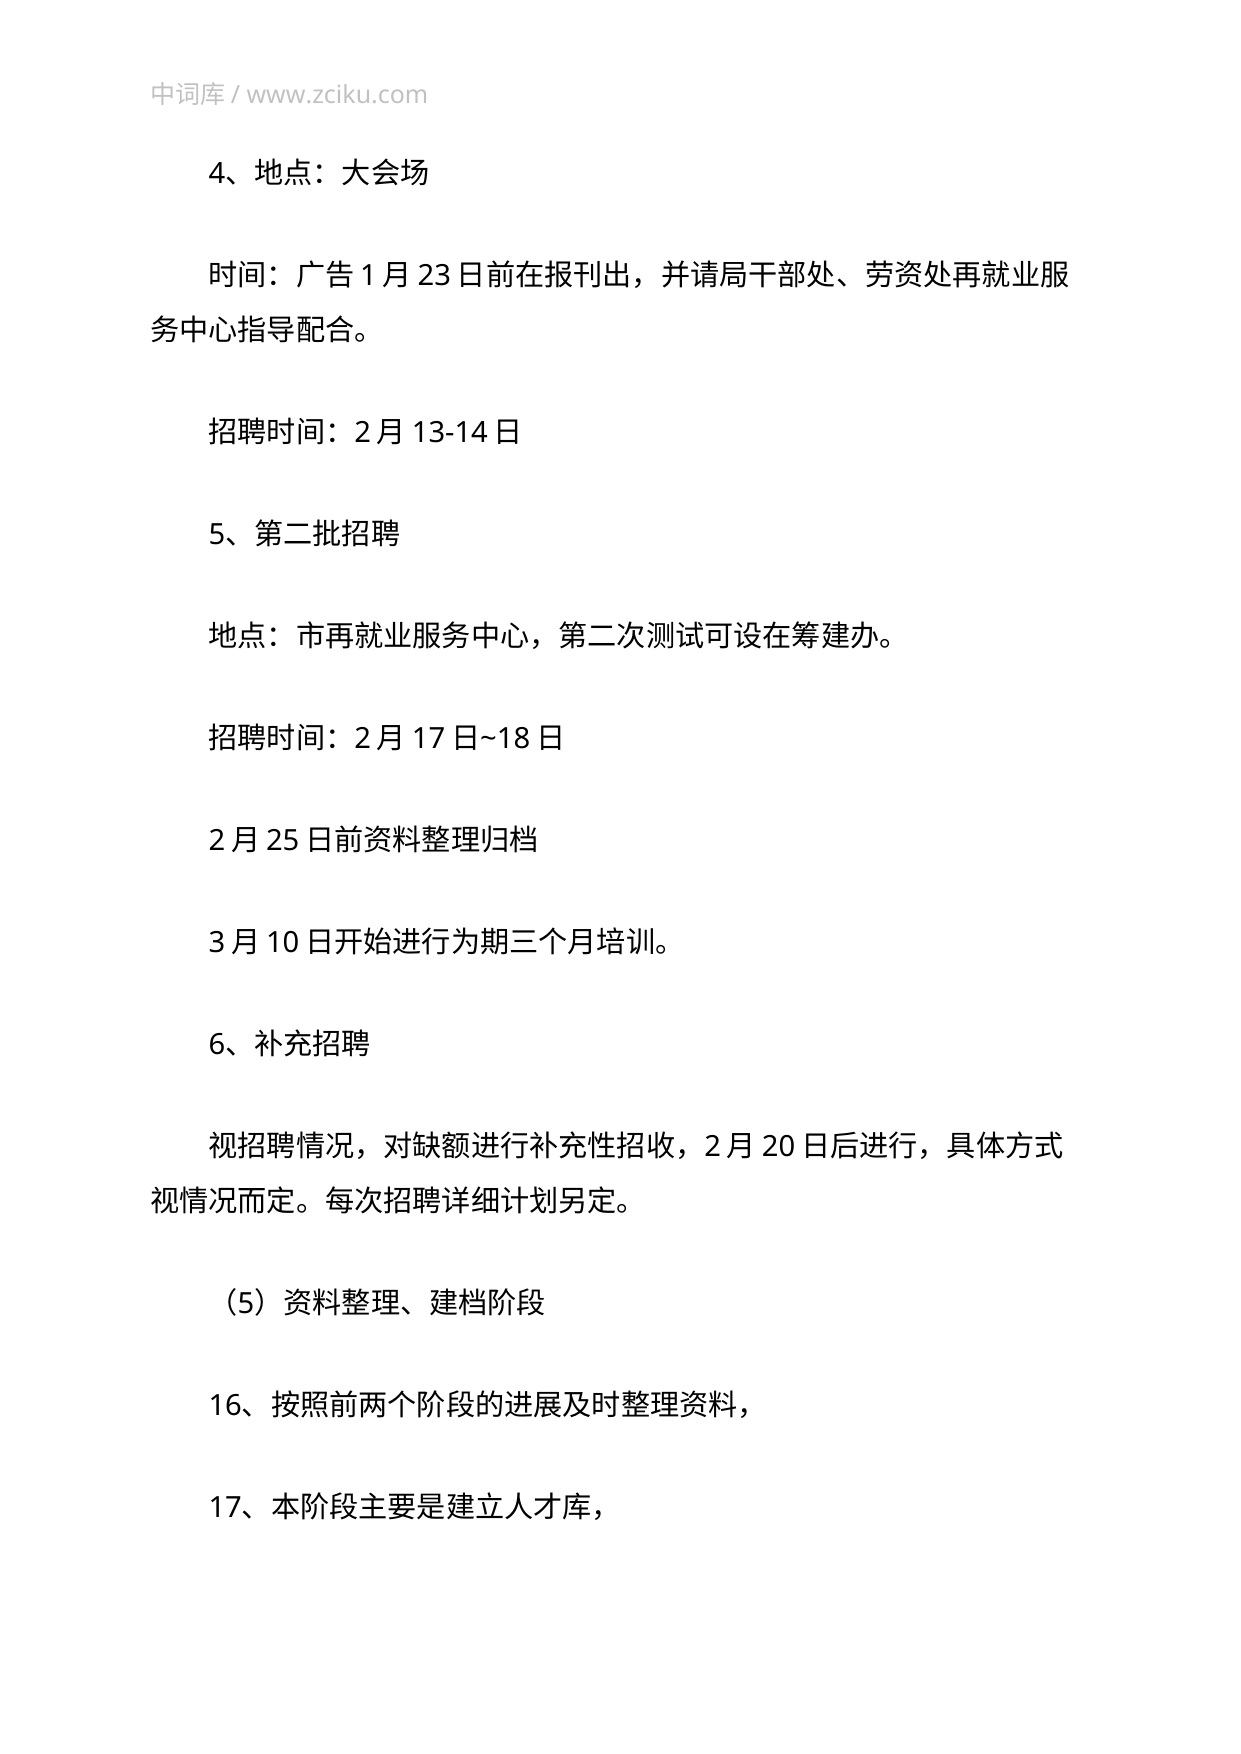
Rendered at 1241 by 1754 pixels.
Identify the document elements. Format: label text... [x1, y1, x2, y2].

text 5、第二批招聘 [150, 511, 1090, 553]
text 17、本阶段主要是建立人才库， [150, 1483, 1090, 1526]
text 2月25日前资料整理归档 [150, 816, 1090, 859]
text 招聘时间：2月13-14日 [150, 409, 1090, 451]
text 地点：市再就业服务中心，第二次测试可设在筹建办。 [150, 613, 1090, 655]
text 3月10日开始进行为期三个月培训。 [150, 918, 1090, 961]
text 视招聘情况，对缺额进行补充性招收，2月20日后进行，具体方式视情况而定。每次招聘详细计划另定。 [150, 1122, 1090, 1220]
text 招聘时间：2月17日~18日 [150, 714, 1090, 757]
text 4、地点：大会场 [150, 150, 1090, 192]
text （5）资料整理、建档阶段 [150, 1279, 1090, 1322]
text 16、按照前两个阶段的进展及时整理资料， [150, 1381, 1090, 1423]
text 时间：广告1月23日前在报刊出，并请局干部处、劳资处再就业服务中心指导配合。 [150, 252, 1090, 349]
text 6、补充招聘 [150, 1020, 1090, 1063]
